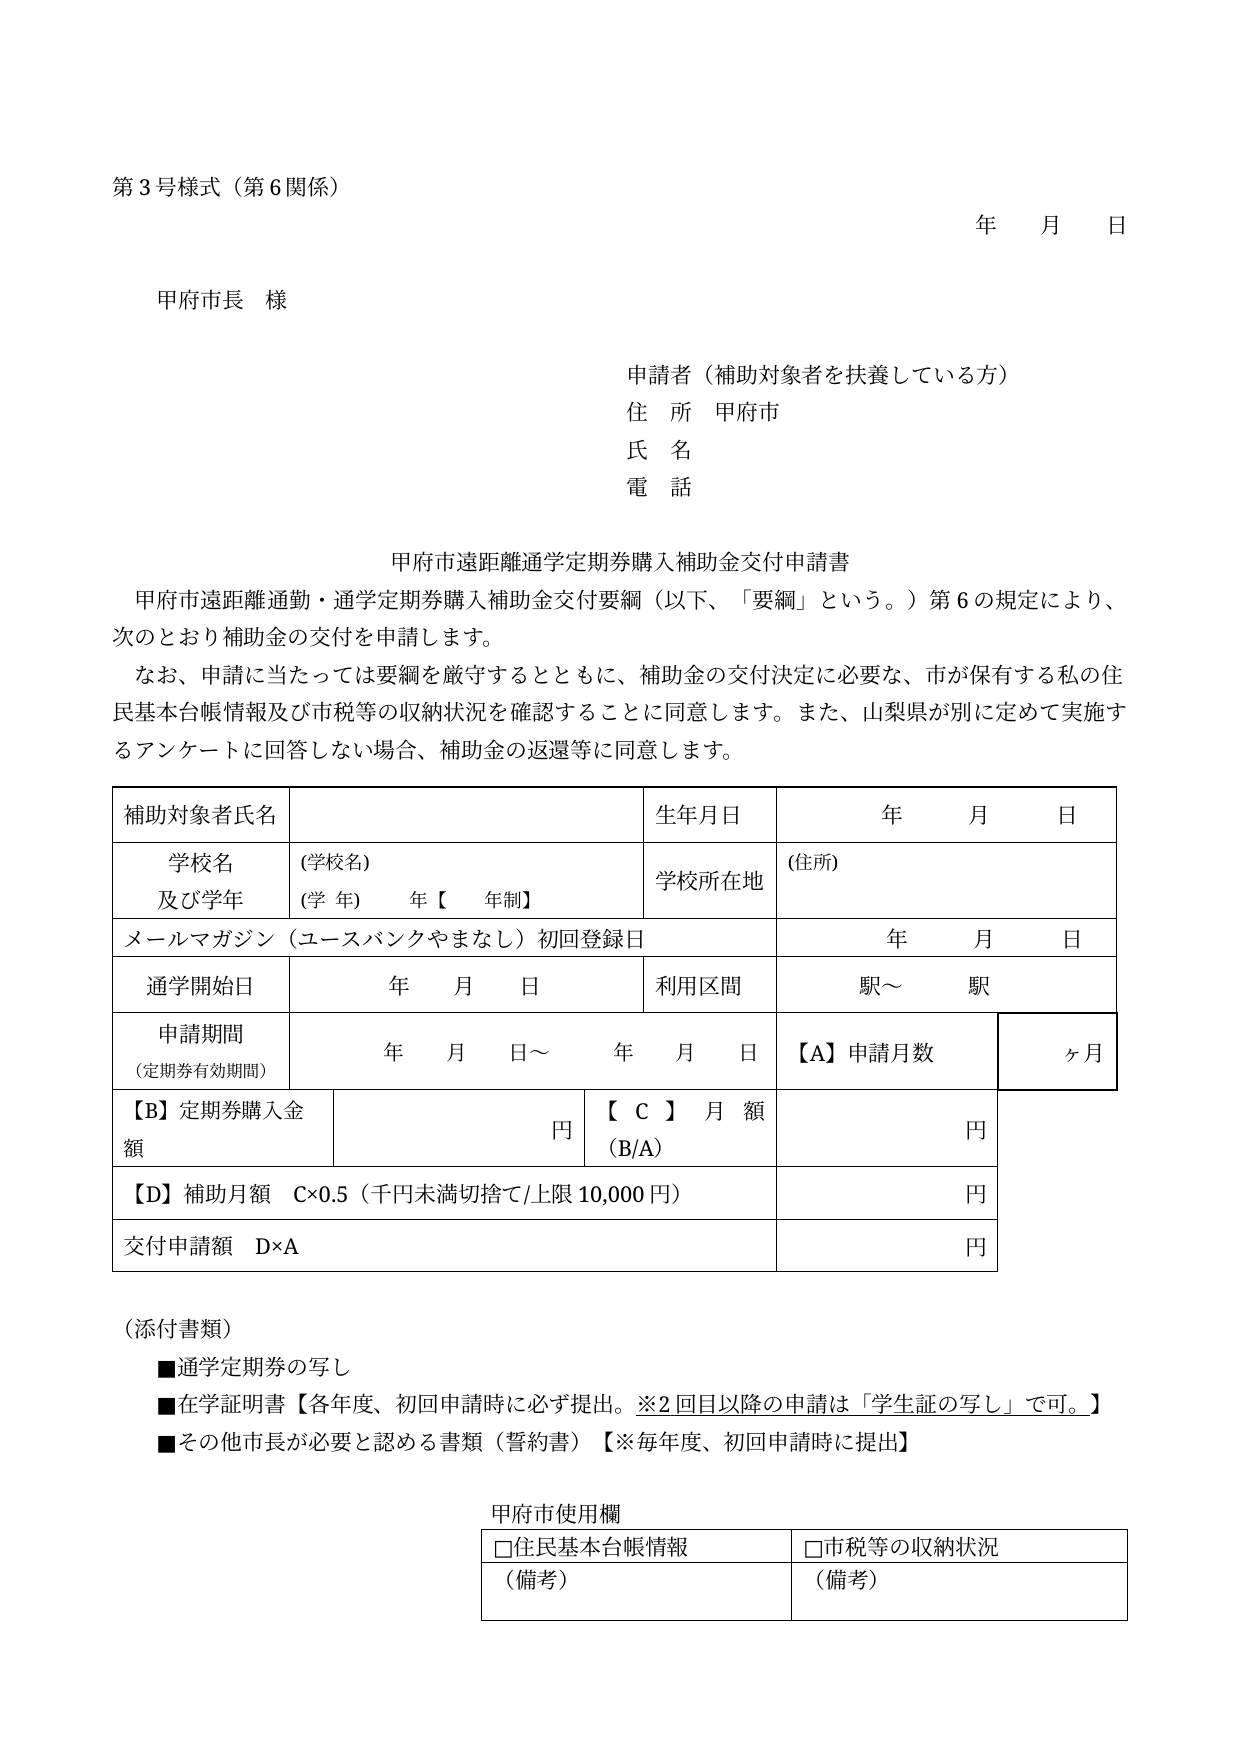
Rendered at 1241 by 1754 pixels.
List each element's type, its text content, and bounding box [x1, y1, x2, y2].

table_header 生年月日 [644, 788, 776, 842]
text 甲府市遠距離通勤・通学定期券購入補助金交付要綱（以下、「要綱」という。）第6の規定により、次のとおり補助金の交付を申請します。 [112, 580, 1128, 655]
text 甲府市長 様 [112, 280, 1128, 318]
text ■その他市長が必要と認める書類（誓約書）【※毎年度、初回申請時に提出】 [112, 1422, 1128, 1460]
table_cell 【B】定期券購入金額 [113, 1090, 333, 1166]
text 申請者（補助対象者を扶養している方） [550, 355, 1128, 393]
table_header [290, 788, 643, 842]
text 第3号様式（第6関係） [112, 168, 1084, 205]
table_cell ヶ月 [999, 1014, 1116, 1089]
table_cell 円 [334, 1090, 584, 1166]
table_cell 【D】補助月額 C×0.5（千円未満切捨て/上限10,000円） [113, 1167, 776, 1219]
table_cell (学校名) (学年) 年【 年制】 [290, 843, 643, 918]
text 甲府市遠距離通学定期券購入補助金交付申請書 [112, 543, 1128, 580]
table_cell メールマガジン（ユースバンクやまなし）初回登録日 [113, 919, 776, 956]
table_cell 円 [777, 1220, 997, 1271]
table_cell 年 月 日～ 年 月 日 [290, 1013, 776, 1089]
table_cell 学校所在地 [644, 843, 776, 918]
table_cell 交付申請額 D×A [113, 1220, 776, 1271]
table_cell 通学開始日 [113, 957, 289, 1012]
table_cell 【A】申請月数 [777, 1013, 997, 1089]
text なお、申請に当たっては要綱を厳守するとともに、補助金の交付決定に必要な、市が保有する私の住民基本台帳情報及び市税等の収納状況を確認することに同意します。また、山梨県が別に定めて実施するアンケートに回答しない場合、補助金の返還等に同意します。 [112, 655, 1128, 768]
table_cell 円 [777, 1167, 997, 1219]
text ■在学証明書【各年度、初回申請時に必ず提出。※2回目以降の申請は「学生証の写し」で可。】 [112, 1385, 1128, 1422]
table_cell 円 [777, 1090, 997, 1166]
table_cell 年 月 日 [290, 957, 643, 1012]
text 氏 名 [550, 430, 1128, 468]
table_cell 【C】月額（B/A） [585, 1090, 776, 1166]
table_header 補助対象者氏名 [113, 788, 289, 842]
table_header 年 月 日 [777, 788, 1116, 842]
text ■通学定期券の写し [112, 1347, 1128, 1385]
text 電 話 [550, 468, 1128, 505]
text （添付書類） [112, 1310, 1128, 1347]
text 住 所 甲府市 [539, 393, 1128, 430]
table_cell 利用区間 [644, 957, 776, 1012]
text 年 月 日 [112, 205, 1128, 243]
table_cell 申請期間 （定期券有効期間） [113, 1013, 289, 1089]
table_cell 駅～ 駅 [777, 957, 1116, 1012]
table_cell 年 月 日 [777, 919, 1116, 956]
table_cell (住所) [777, 843, 1116, 918]
table_cell 学校名 及び学年 [113, 843, 289, 918]
